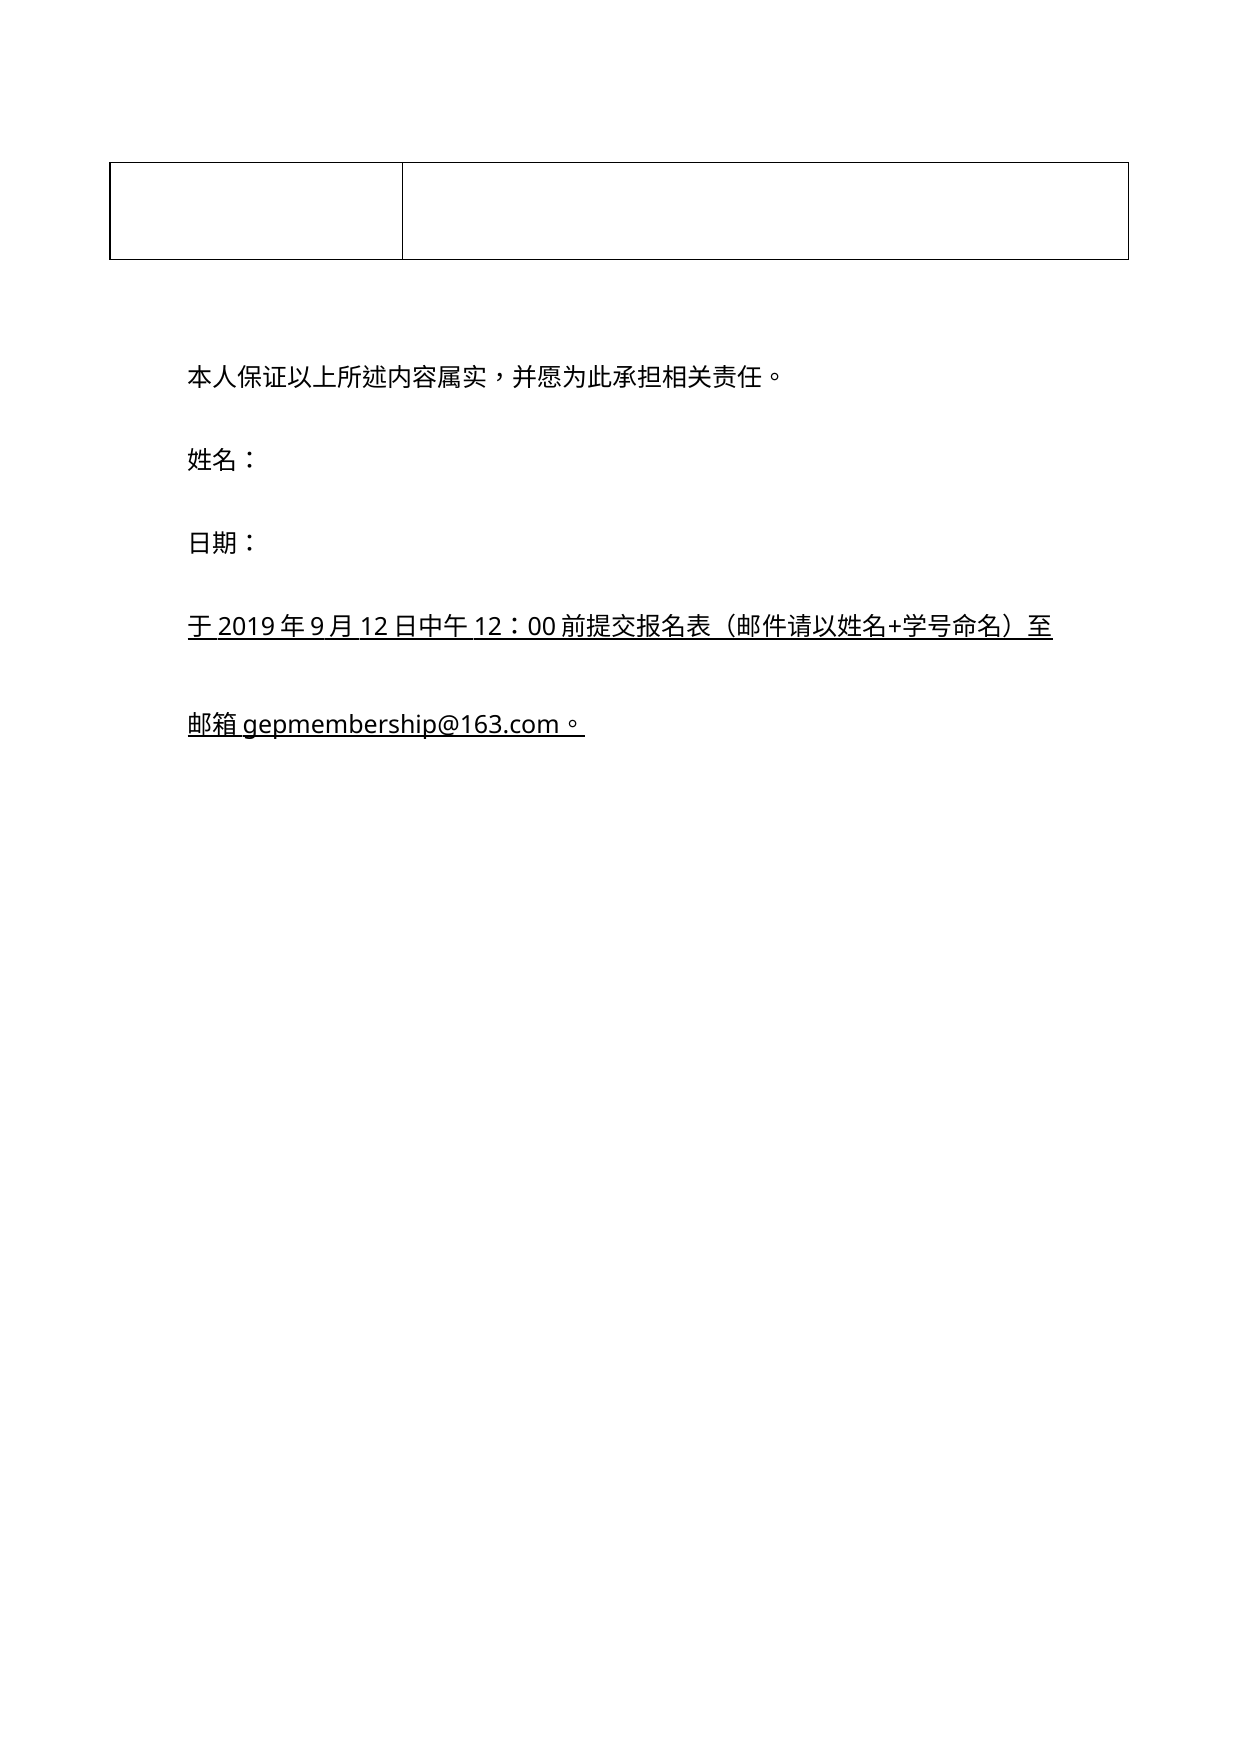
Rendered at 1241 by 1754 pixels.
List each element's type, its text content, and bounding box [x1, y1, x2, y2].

table_cell [403, 163, 1128, 259]
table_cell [111, 163, 402, 259]
text 本人保证以上所述内容属实，并愿为此承担相关责任。 [187, 343, 1053, 408]
text 姓名： [187, 426, 1053, 491]
text 于2019年9月12日中午12：00前提交报名表（邮件请以姓名+学号命名）至邮箱gepmembership@163.com。 [187, 592, 1053, 638]
text 于2019年9月12日中午12：00前提交报名表（邮件请以姓名+学号命名）至邮箱gepmembership@163.com。 [187, 639, 1053, 755]
text 日期： [187, 509, 1053, 574]
